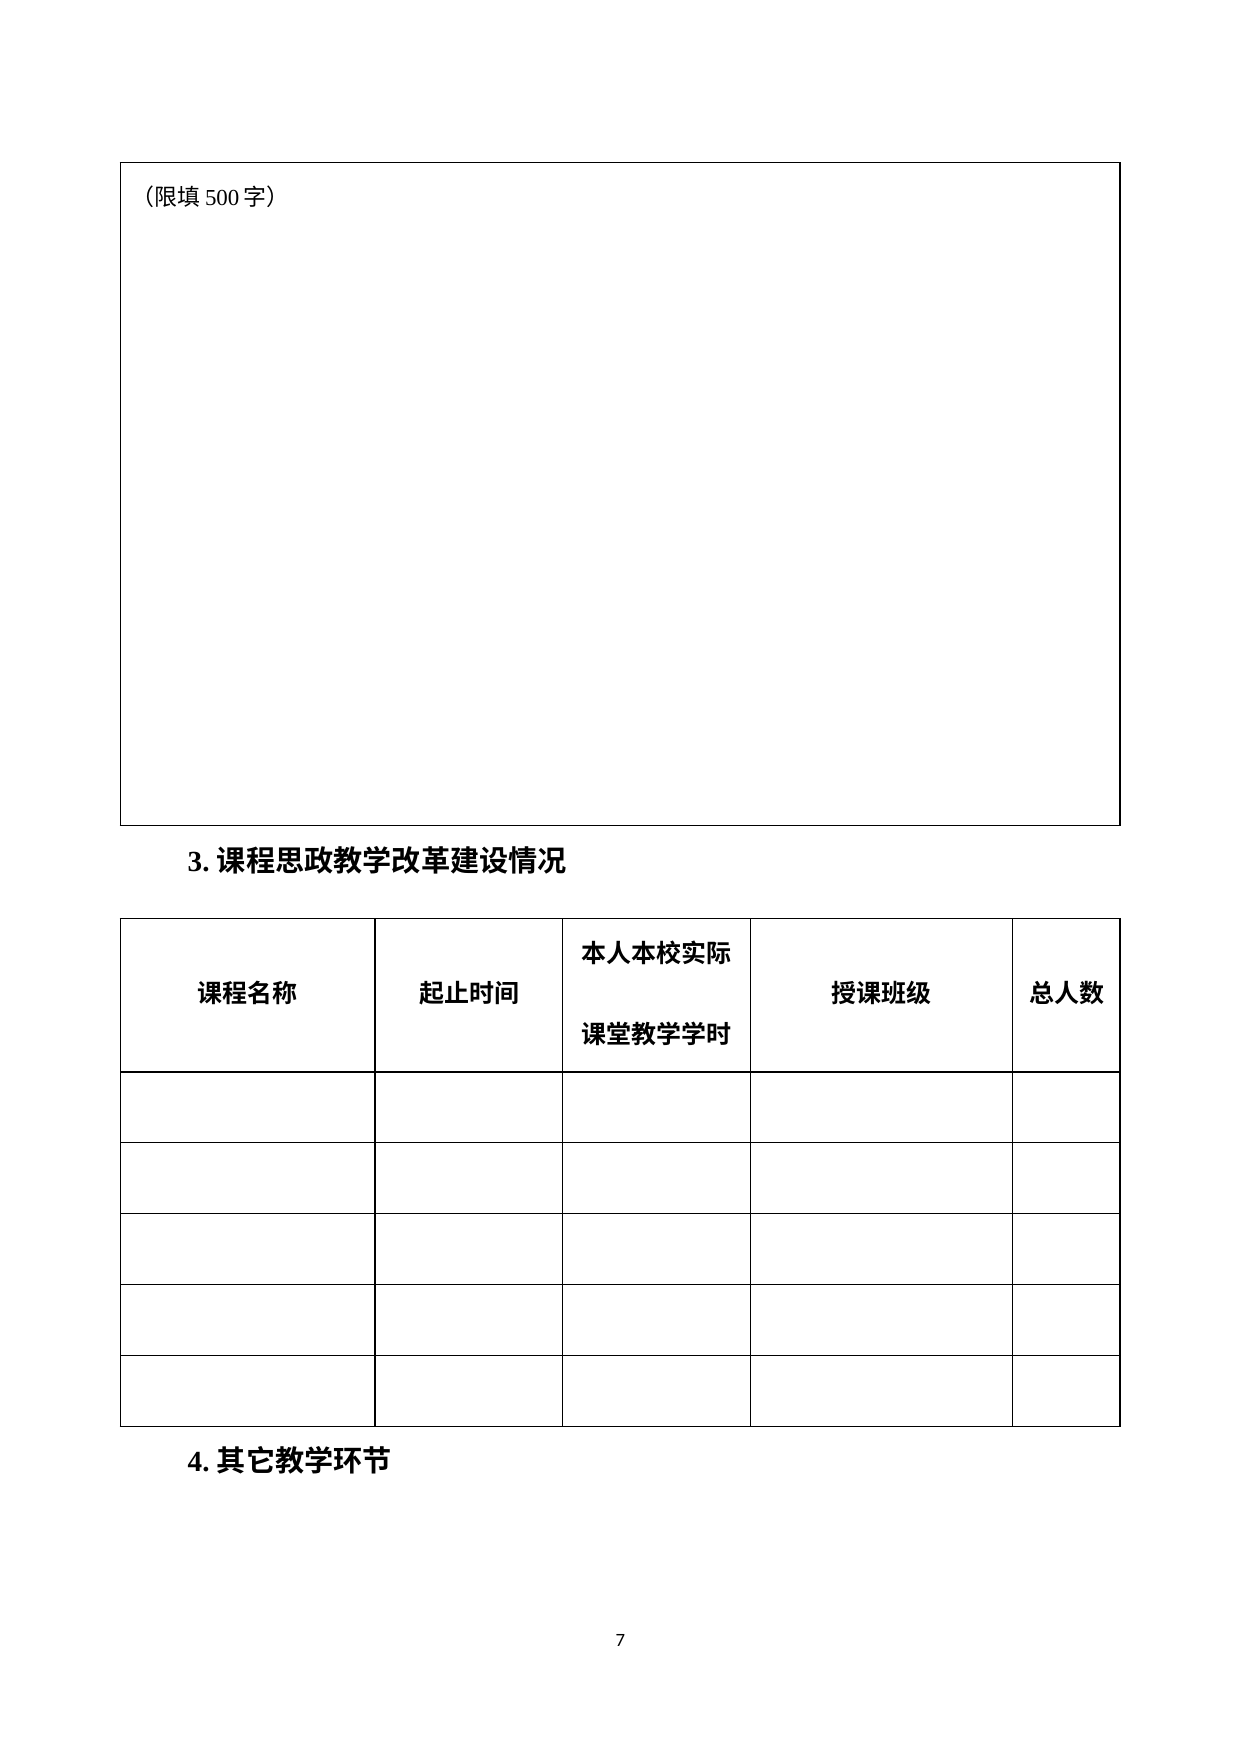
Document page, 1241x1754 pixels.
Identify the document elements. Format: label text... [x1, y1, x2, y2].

table_cell [563, 1214, 750, 1284]
table_cell [751, 1356, 1012, 1426]
table_cell [751, 1143, 1012, 1213]
table_header 本人本校实际课堂教学学时 [563, 919, 750, 1071]
table_header 起止时间 [376, 919, 562, 1071]
table_header 课程名称 [121, 919, 374, 1071]
table_cell [563, 1073, 750, 1142]
table_cell [1013, 1073, 1119, 1142]
table_cell [1013, 1356, 1119, 1426]
table_header （限填500字） [121, 163, 1119, 825]
table_cell [563, 1143, 750, 1213]
table_cell [121, 1143, 374, 1213]
table_cell [751, 1073, 1012, 1142]
table_cell [121, 1356, 374, 1426]
text 3. 课程思政教学改革建设情况 [187, 826, 1053, 891]
table_cell [563, 1285, 750, 1355]
table_cell [376, 1285, 562, 1355]
table_cell [563, 1356, 750, 1426]
table_cell [376, 1356, 562, 1426]
table_cell [1013, 1214, 1119, 1284]
table_cell [121, 1214, 374, 1284]
table_cell [121, 1285, 374, 1355]
table_cell [1013, 1285, 1119, 1355]
table_cell [751, 1214, 1012, 1284]
table_cell [376, 1214, 562, 1284]
table_cell [751, 1285, 1012, 1355]
table_header 授课班级 [751, 919, 1012, 1071]
table_cell [1013, 1143, 1119, 1213]
text 4. 其它教学环节 [187, 1427, 1053, 1492]
table_cell [376, 1143, 562, 1213]
table_cell [376, 1073, 562, 1142]
table_cell [121, 1073, 374, 1142]
table_header 总人数 [1013, 919, 1119, 1071]
